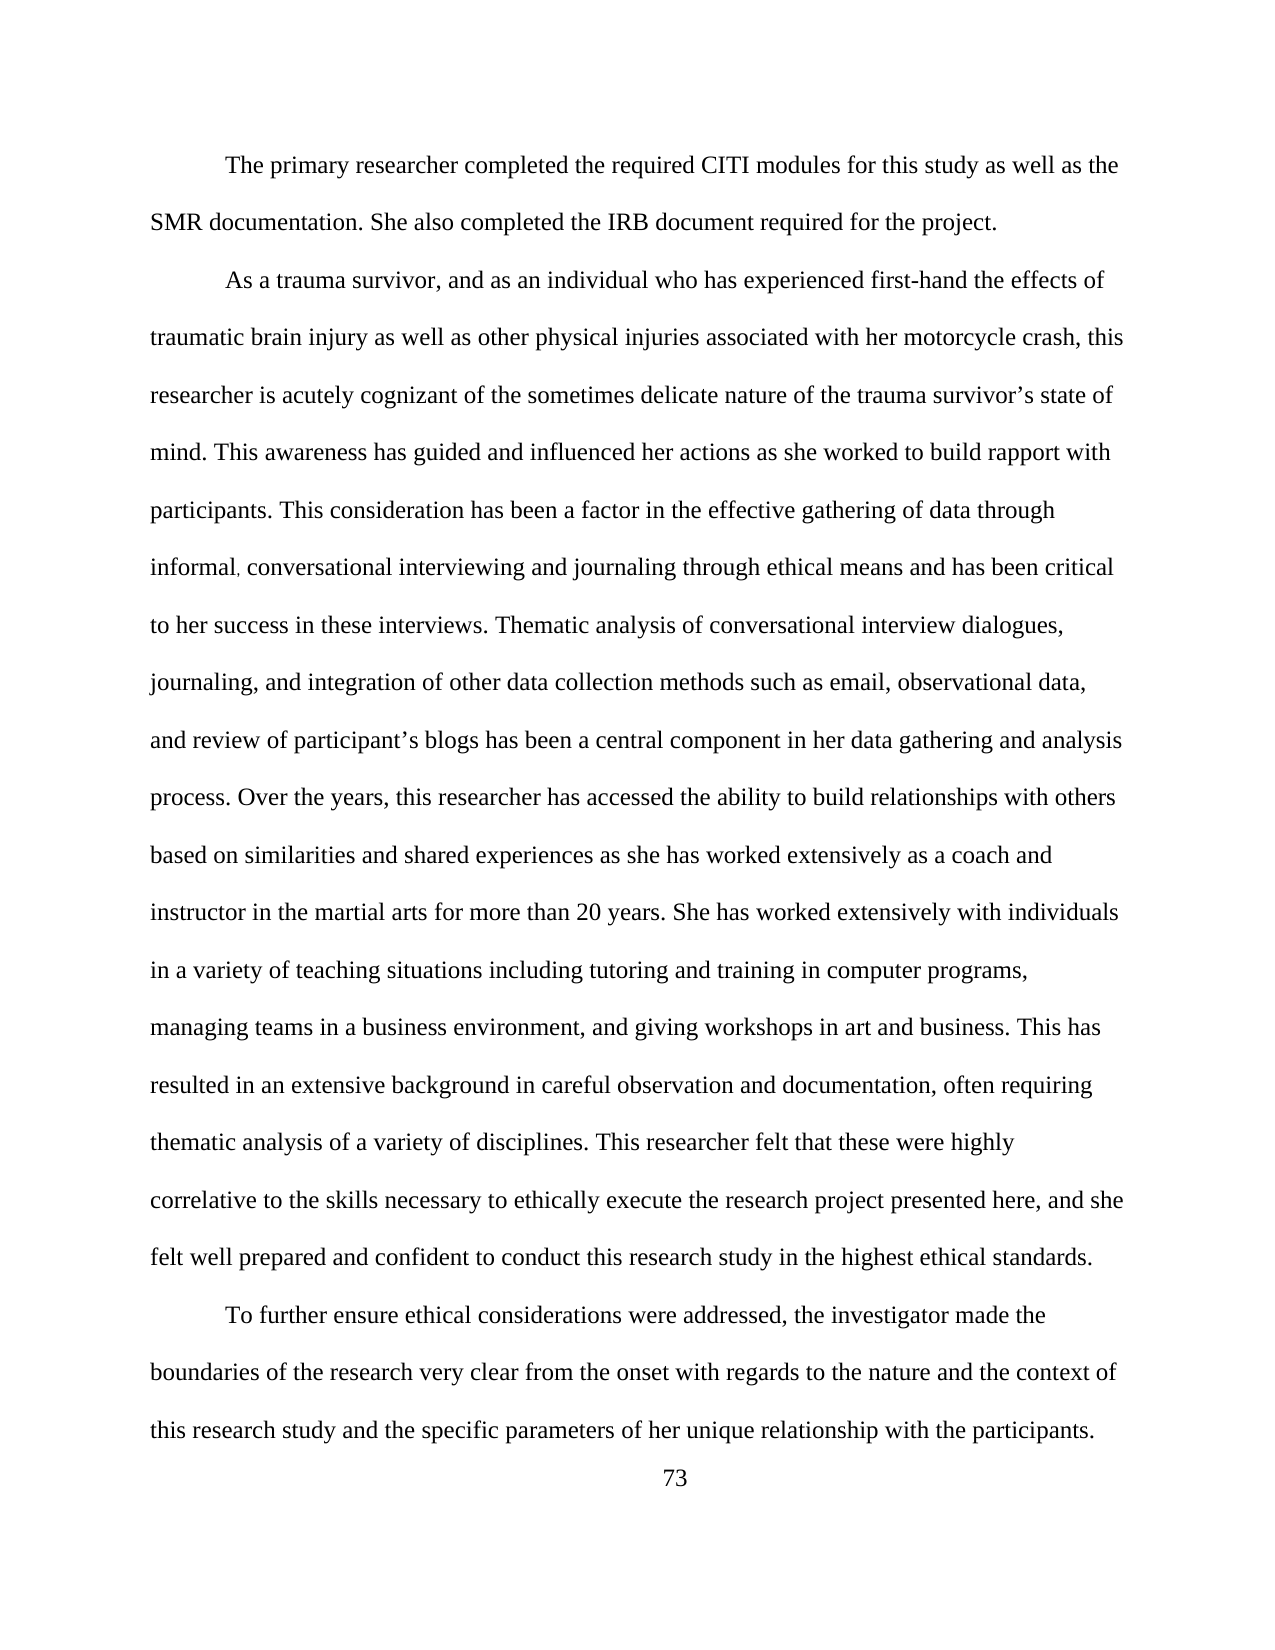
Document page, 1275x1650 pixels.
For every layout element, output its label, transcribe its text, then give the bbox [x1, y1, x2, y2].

text As a trauma survivor, and as an individual who has experienced first-hand the effects of traumatic brain injury as well as other physical injuries associated with her motorcycle crash, this researcher is acutely cognizant of the sometimes delicate nature of the trauma survivor’s state of mind. This awareness has guided and influenced her actions as she worked to build rapport with participants. This consideration has been a factor in the effective gathering of data through informal, conversational interviewing and journaling through ethical means and has been critical to her success in these interviews. Thematic analysis of conversational interview dialogues, journaling, and integration of other data collection methods such as email, observational data, and review of participant’s blogs has been a central component in her data gathering and analysis process. Over the years, this researcher has accessed the ability to build relationships with others based on similarities and shared experiences as she has worked extensively as a coach and instructor in the martial arts for more than 20 years. She has worked extensively with individuals in a variety of teaching situations including tutoring and training in computer programs, managing teams in a business environment, and giving workshops in art and business. This has resulted in an extensive background in careful observation and documentation, often requiring thematic analysis of a variety of disciplines. This researcher felt that these were highly correlative to the skills necessary to ethically execute the research project presented here, and she felt well prepared and confident to conduct this research study in the highest ethical standards. [150, 265, 1125, 1271]
text The primary researcher completed the required CITI modules for this study as well as the SMR documentation. She also completed the IRB document required for the project. [150, 150, 1125, 236]
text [150, 1300, 1125, 1444]
